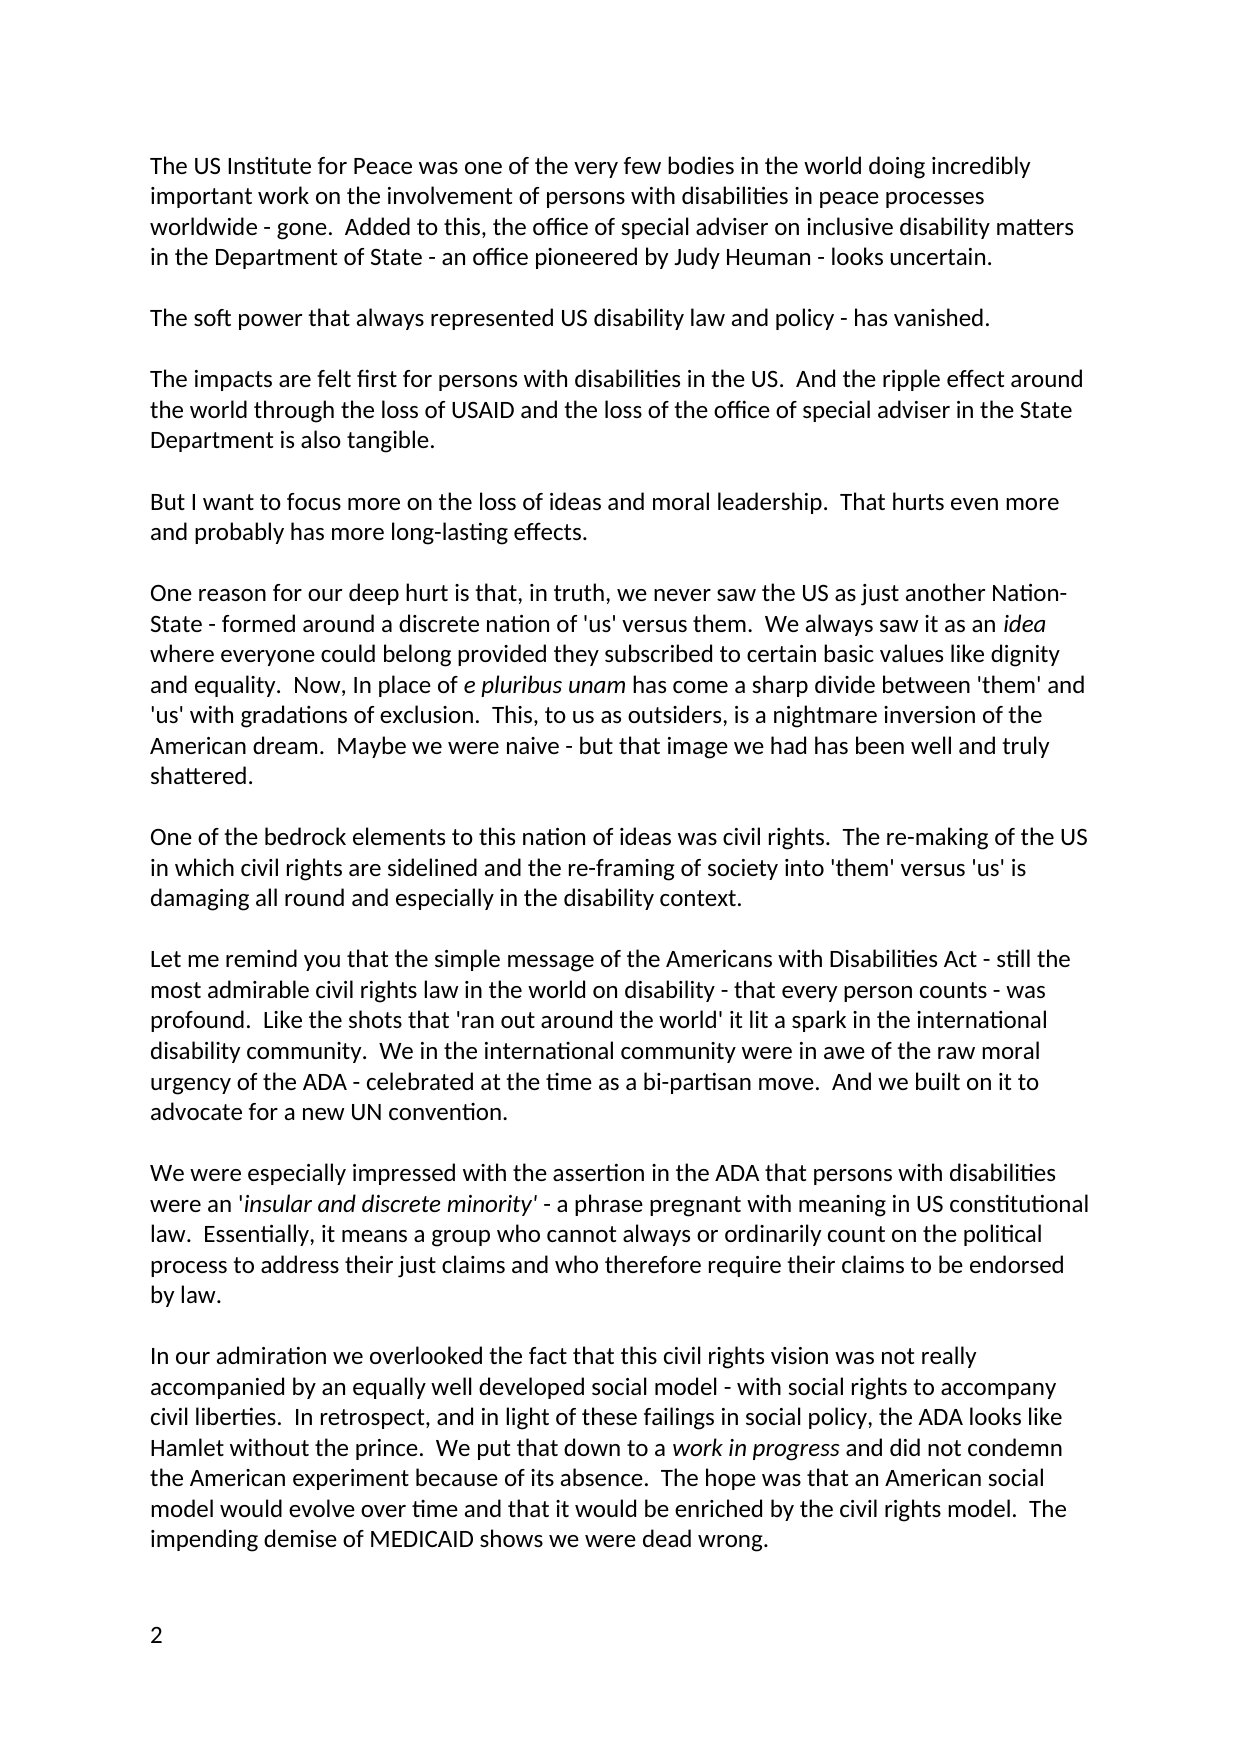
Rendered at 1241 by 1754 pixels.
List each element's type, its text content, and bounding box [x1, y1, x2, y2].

text One of the bedrock elements to this nation of ideas was civil rights. The re-making of the US in which civil rights are sidelined and the re-framing of society into 'them' versus 'us' is damaging all round and especially in the disability context. [150, 821, 1090, 913]
text Let me remind you that the simple message of the Americans with Disabilities Act - still the most admirable civil rights law in the world on disability - that every person counts - was profound. Like the shots that 'ran out around the world' it lit a spark in the international disability community. We in the international community were in awe of the raw moral urgency of the ADA - celebrated at the time as a bi-partisan move. And we built on it to advocate for a new UN convention. [150, 943, 1090, 1127]
text In our admiration we overlooked the fact that this civil rights vision was not really accompanied by an equally well developed social model - with social rights to accompany civil liberties. In retrospect, and in light of these failings in social policy, the ADA looks like Hamlet without the prince. We put that down to a work in progress and did not condemn the American experiment because of its absence. The hope was that an American social model would evolve over time and that it would be enriched by the civil rights model. The impending demise of MEDICAID shows we were dead wrong. [150, 1340, 1090, 1554]
text The US Institute for Peace was one of the very few bodies in the world doing incredibly important work on the involvement of persons with disabilities in peace processes worldwide - gone. Added to this, the office of special adviser on inclusive disability matters in the Department of State - an office pioneered by Judy Heuman - looks uncertain. [150, 150, 1090, 272]
text But I want to focus more on the loss of ideas and moral leadership. That hurts even more and probably has more long-lasting effects. [150, 486, 1090, 547]
text The impacts are felt first for persons with disabilities in the US. And the ripple effect around the world through the loss of USAID and the loss of the office of special adviser in the State Department is also tangible. [150, 364, 1090, 455]
text We were especially impressed with the assertion in the ADA that persons with disabilities were an 'insular and discrete minority' - a phrase pregnant with meaning in US constitutional law. Essentially, it means a group who cannot always or ordinarily count on the political process to address their just claims and who therefore require their claims to be endorsed by law. [150, 1157, 1090, 1310]
text One reason for our deep hurt is that, in truth, we never saw the US as just another Nation-State - formed around a discrete nation of 'us' versus them. We always saw it as an idea where everyone could belong provided they subscribed to certain basic values like dignity and equality. Now, In place of e pluribus unam has come a sharp divide between 'them' and 'us' with gradations of exclusion. This, to us as outsiders, is a nightmare inversion of the American dream. Maybe we were naive - but that image we had has been well and truly shattered. [150, 577, 1090, 791]
text The soft power that always represented US disability law and policy - has vanished. [150, 303, 1090, 333]
